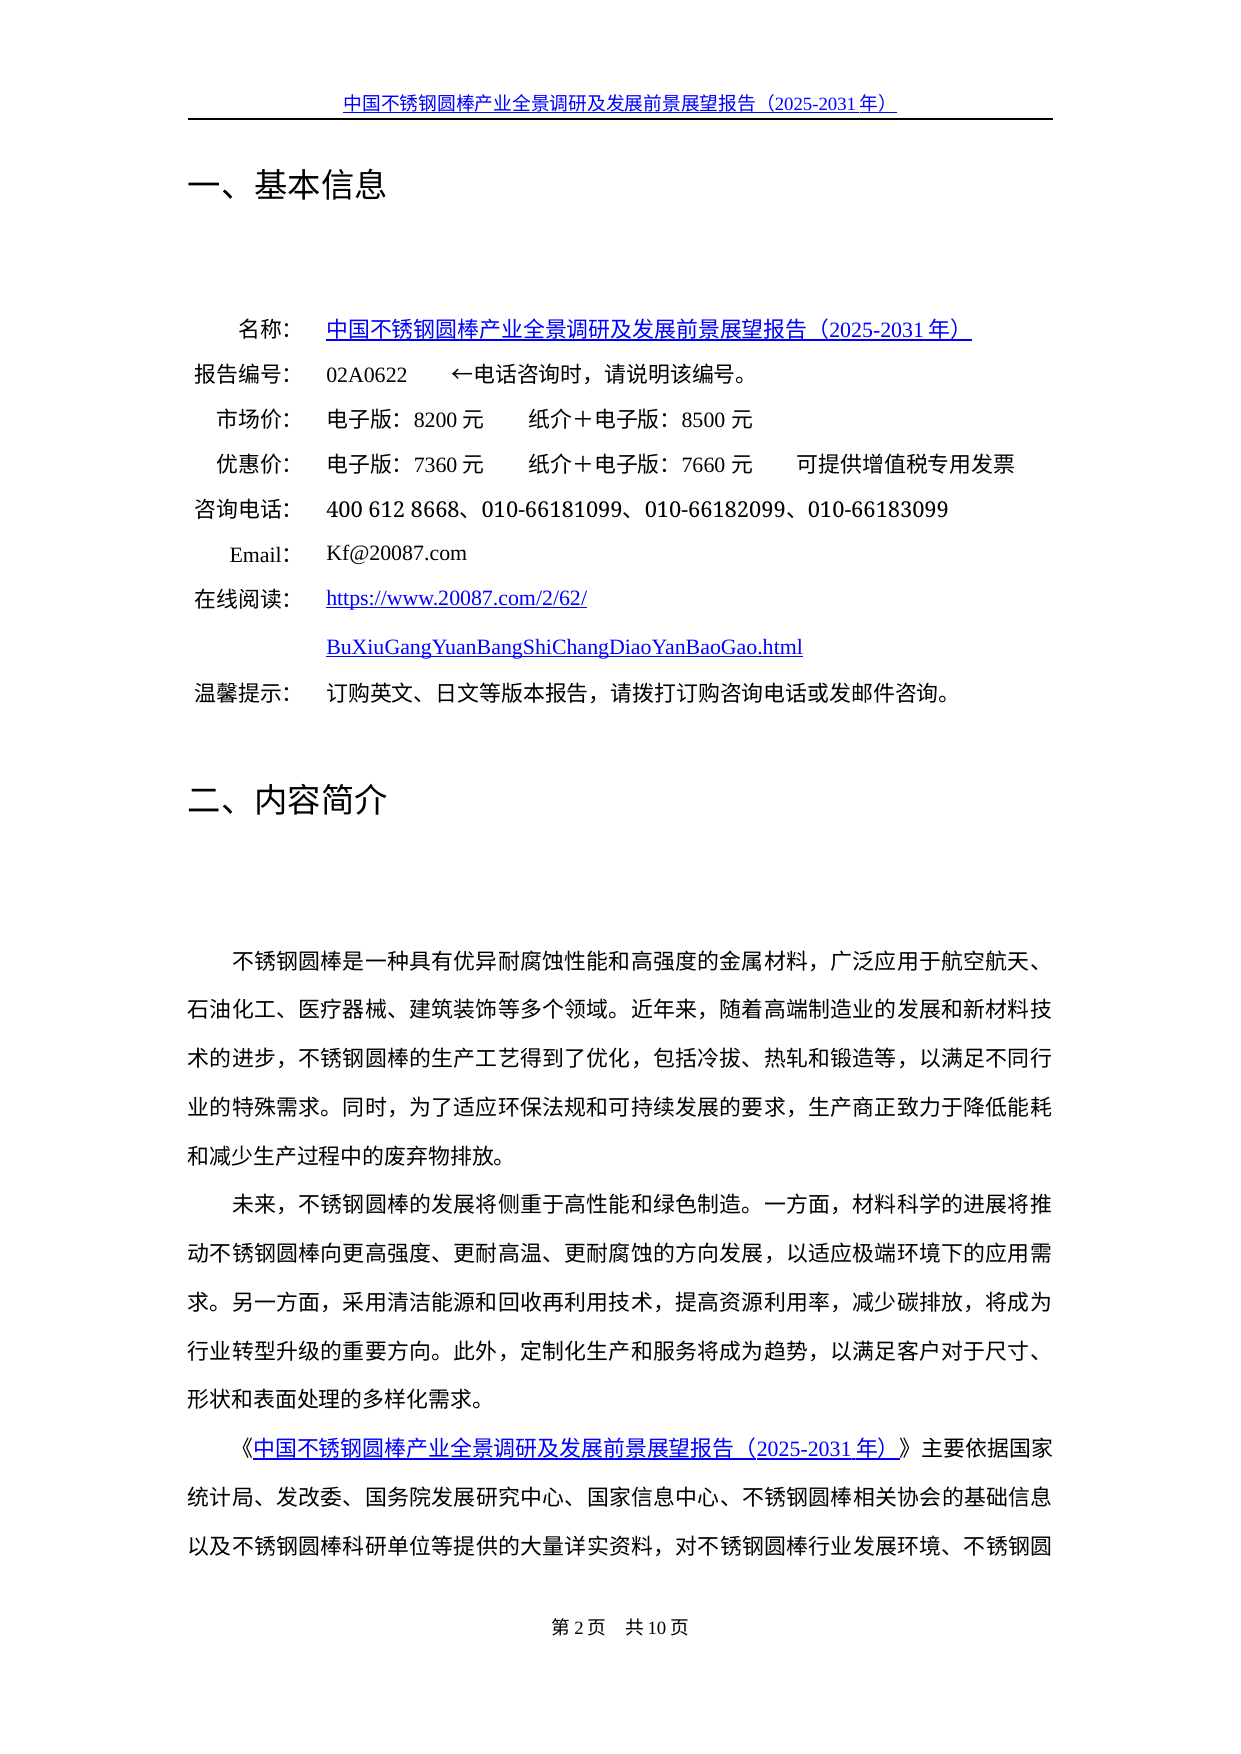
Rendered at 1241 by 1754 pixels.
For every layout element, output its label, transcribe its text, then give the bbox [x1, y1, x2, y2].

table_cell 02A0622 ←电话咨询时，请说明该编号。 [315, 357, 1073, 402]
table_cell 订购英文、日文等版本报告，请拨打订购咨询电话或发邮件咨询。 [315, 675, 1073, 720]
table_cell 咨询电话： [167, 492, 315, 537]
table_header 名称： [167, 312, 315, 357]
table_cell 优惠价： [167, 447, 315, 492]
table_cell 市场价： [167, 402, 315, 447]
title 二、内容简介 [187, 766, 1053, 831]
table_header 中国不锈钢圆棒产业全景调研及发展前景展望报告（2025-2031年） [315, 312, 1073, 357]
table_cell Email： [167, 537, 315, 582]
table_cell 电子版：8200 元 纸介＋电子版：8500 元 [315, 402, 1073, 447]
title 一、基本信息 [187, 150, 1053, 215]
table_cell [315, 582, 1073, 675]
table_cell 电子版：7360 元 纸介＋电子版：7660 元 可提供增值税专用发票 [315, 447, 1073, 492]
table_cell 报告编号： [167, 357, 315, 402]
table_cell 400 612 8668、010-66181099、010-66182099、010-66183099 [315, 492, 1073, 537]
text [187, 943, 1053, 1561]
table_cell Kf@20087.com [315, 537, 1073, 582]
table_cell 温馨提示： [167, 675, 315, 720]
table_cell 在线阅读： [167, 582, 315, 675]
